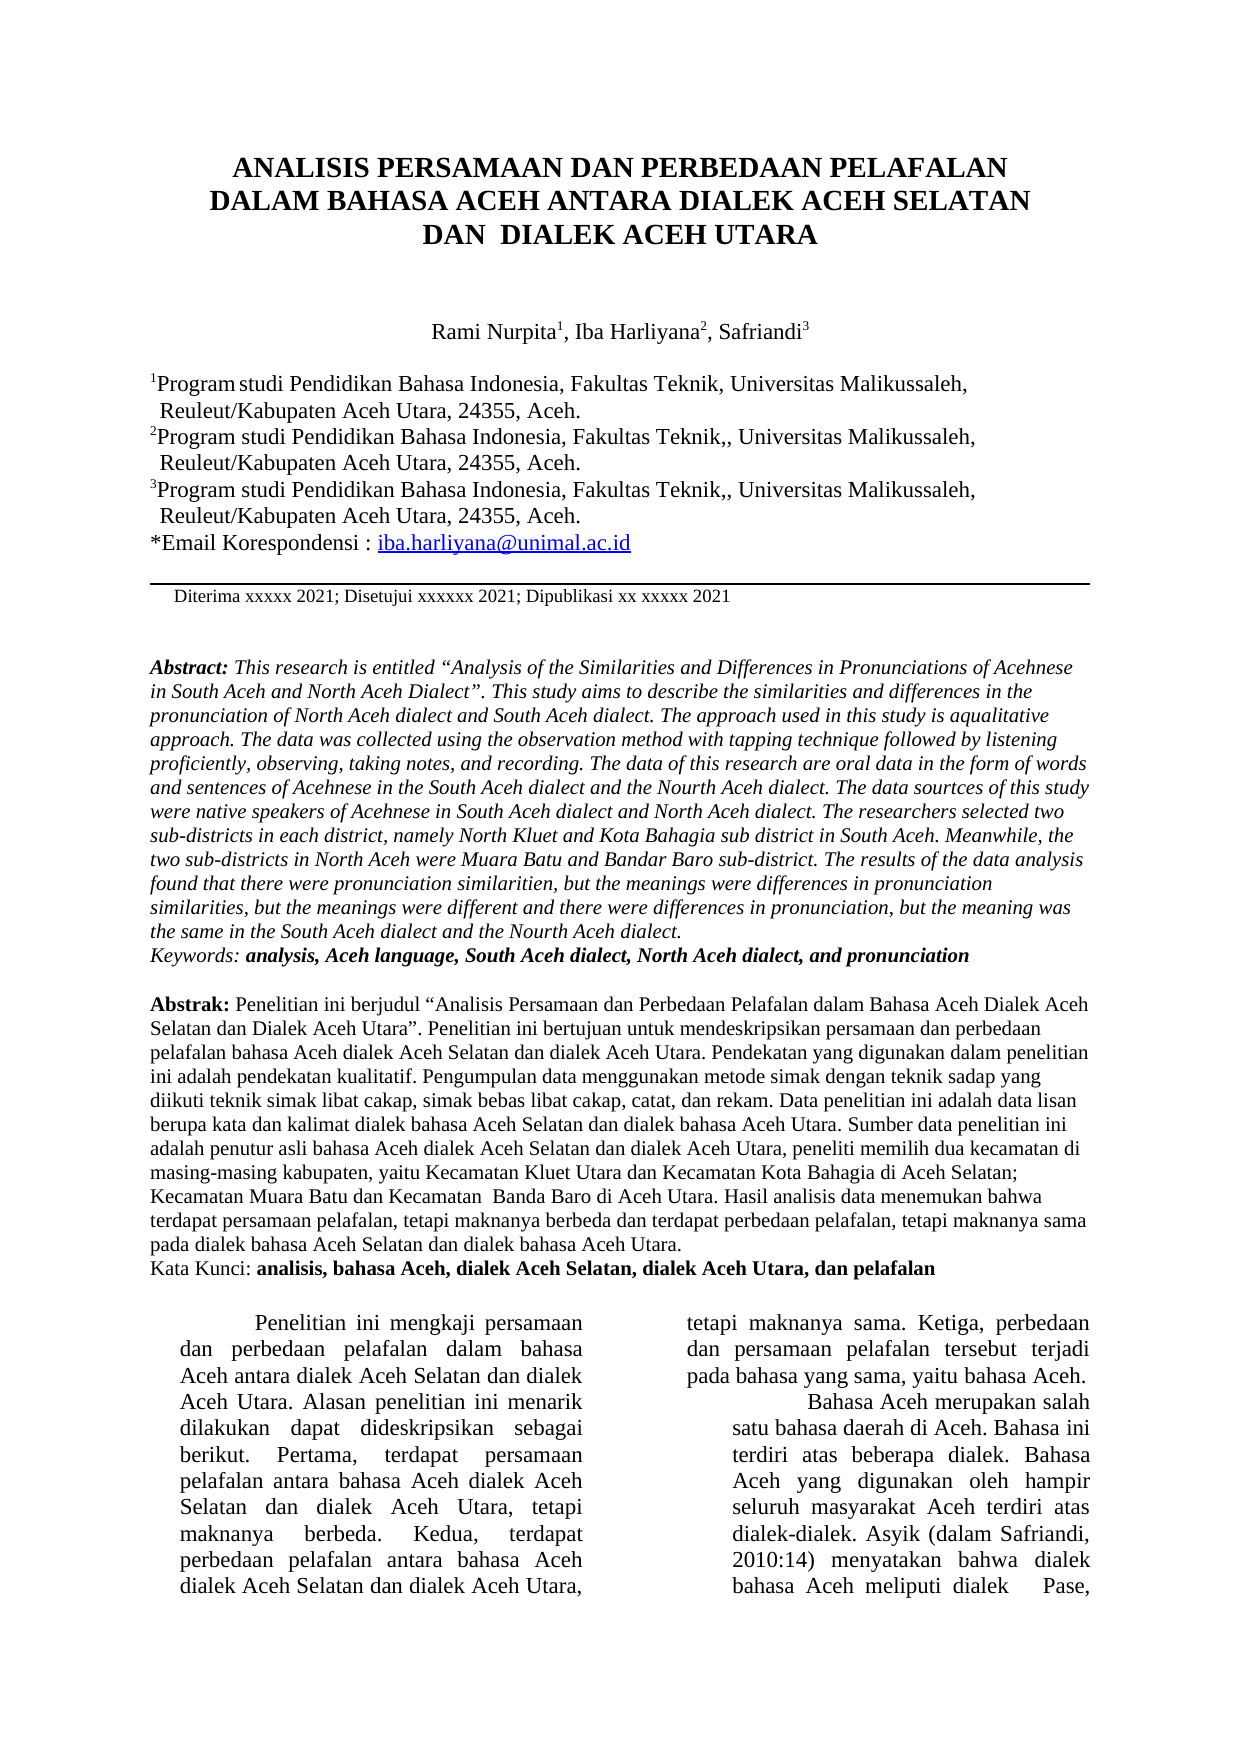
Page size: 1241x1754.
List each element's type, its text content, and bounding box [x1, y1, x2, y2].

text DALAM BAHASA ACEH ANTARA DIALEK ACEH SELATAN [150, 183, 1090, 217]
text 2Program studi Pendidikan Bahasa Indonesia, Fakultas Teknik,, Universitas Malikussaleh, Reuleut/Kabupaten Aceh Utara, 24355, Aceh. [150, 423, 1090, 476]
text 1Program studi Pendidikan Bahasa Indonesia, Fakultas Teknik, Universitas Malikussaleh, Reuleut/Kabupaten Aceh Utara, 24355, Aceh. [150, 370, 1090, 423]
text Kata Kunci: analisis, bahasa Aceh, dialek Aceh Selatan, dialek Aceh Utara, dan pelafalan [150, 1256, 1090, 1280]
text *Email Korespondensi : iba.harliyana@unimal.ac.id [150, 528, 1090, 555]
text ANALISIS PERSAMAAN DAN PERBEDAAN PELAFALAN [150, 150, 1090, 183]
text 3Program studi Pendidikan Bahasa Indonesia, Fakultas Teknik,, Universitas Malikussaleh, Reuleut/Kabupaten Aceh Utara, 24355, Aceh. [150, 476, 1090, 528]
text Abstrak: Penelitian ini berjudul “Analisis Persamaan dan Perbedaan Pelafalan dalam Bahasa Aceh Dialek Aceh Selatan dan Dialek Aceh Utara”. Penelitian ini bertujuan untuk mendeskripsikan persamaan dan perbedaan pelafalan bahasa Aceh dialek Aceh Selatan dan dialek Aceh Utara. Pendekatan yang digunakan dalam penelitian ini adalah pendekatan kualitatif. Pengumpulan data menggunakan metode simak dengan teknik sadap yang diikuti teknik simak libat cakap, simak bebas libat cakap, catat, dan rekam. Data penelitian ini adalah data lisan berupa kata dan kalimat dialek bahasa Aceh Selatan dan dialek bahasa Aceh Utara. Sumber data penelitian ini adalah penutur asli bahasa Aceh dialek Aceh Selatan dan dialek Aceh Utara, peneliti memilih dua kecamatan di masing-masing kabupaten, yaitu Kecamatan Kluet Utara dan Kecamatan Kota Bahagia di Aceh Selatan; Kecamatan Muara Batu dan Kecamatan Banda Baro di Aceh Utara. Hasil analisis data menemukan bahwa terdapat persamaan pelafalan, tetapi maknanya berbeda dan terdapat perbedaan pelafalan, tetapi maknanya sama pada dialek bahasa Aceh Selatan dan dialek bahasa Aceh Utara. [150, 991, 1090, 1256]
text Diterima xxxxx 2021; Disetujui xxxxxx 2021; Dipublikasi xx xxxxx 2021 [150, 585, 1053, 606]
text DAN DIALEK ACEH UTARA [150, 217, 1090, 251]
text Abstract: This research is entitled “Analysis of the Similarities and Differences in Pronunciations of Acehnese in South Aceh and North Aceh Dialect”. This study aims to describe the similarities and differences in the pronunciation of North Aceh dialect and South Aceh dialect. The approach used in this study is aqualitative approach. The data was collected using the observation method with tapping technique followed by listening proficiently, observing, taking notes, and recording. The data of this research are oral data in the form of words and sentences of Acehnese in the South Aceh dialect and the Nourth Aceh dialect. The data sourtces of this study were native speakers of Acehnese in South Aceh dialect and North Aceh dialect. The researchers selected two sub-districts in each district, namely North Kluet and Kota Bahagia sub district in South Aceh. Meanwhile, the two sub-districts in North Aceh were Muara Batu and Bandar Baro sub-district. The results of the data analysis found that there were pronunciation similaritien, but the meanings were differences in pronunciation similarities, but the meanings were different and there were differences in pronunciation, but the meaning was the same in the South Aceh dialect and the Nourth Aceh dialect. [150, 654, 1090, 943]
text Keywords: analysis, Aceh language, South Aceh dialect, North Aceh dialect, and pronunciation [150, 943, 1090, 967]
text Rami Nurpita1, Iba Harliyana2, Safriandi3 [150, 318, 1090, 344]
text Penelitian ini mengkaji persamaan dan perbedaan pelafalan dalam bahasa Aceh antara dialek Aceh Selatan dan dialek Aceh Utara. Alasan penelitian ini menarik dilakukan dapat dideskripsikan sebagai berikut. Pertama, terdapat persamaan pelafalan antara bahasa Aceh dialek Aceh Selatan dan dialek Aceh Utara, tetapi maknanya berbeda. Kedua, terdapat perbedaan pelafalan antara bahasa Aceh dialek Aceh Selatan dan dialek Aceh Utara, tetapi maknanya sama. Ketiga, perbedaan dan persamaan pelafalan tersebut terjadi pada bahasa yang sama, yaitu bahasa Aceh. [179, 1309, 583, 1599]
